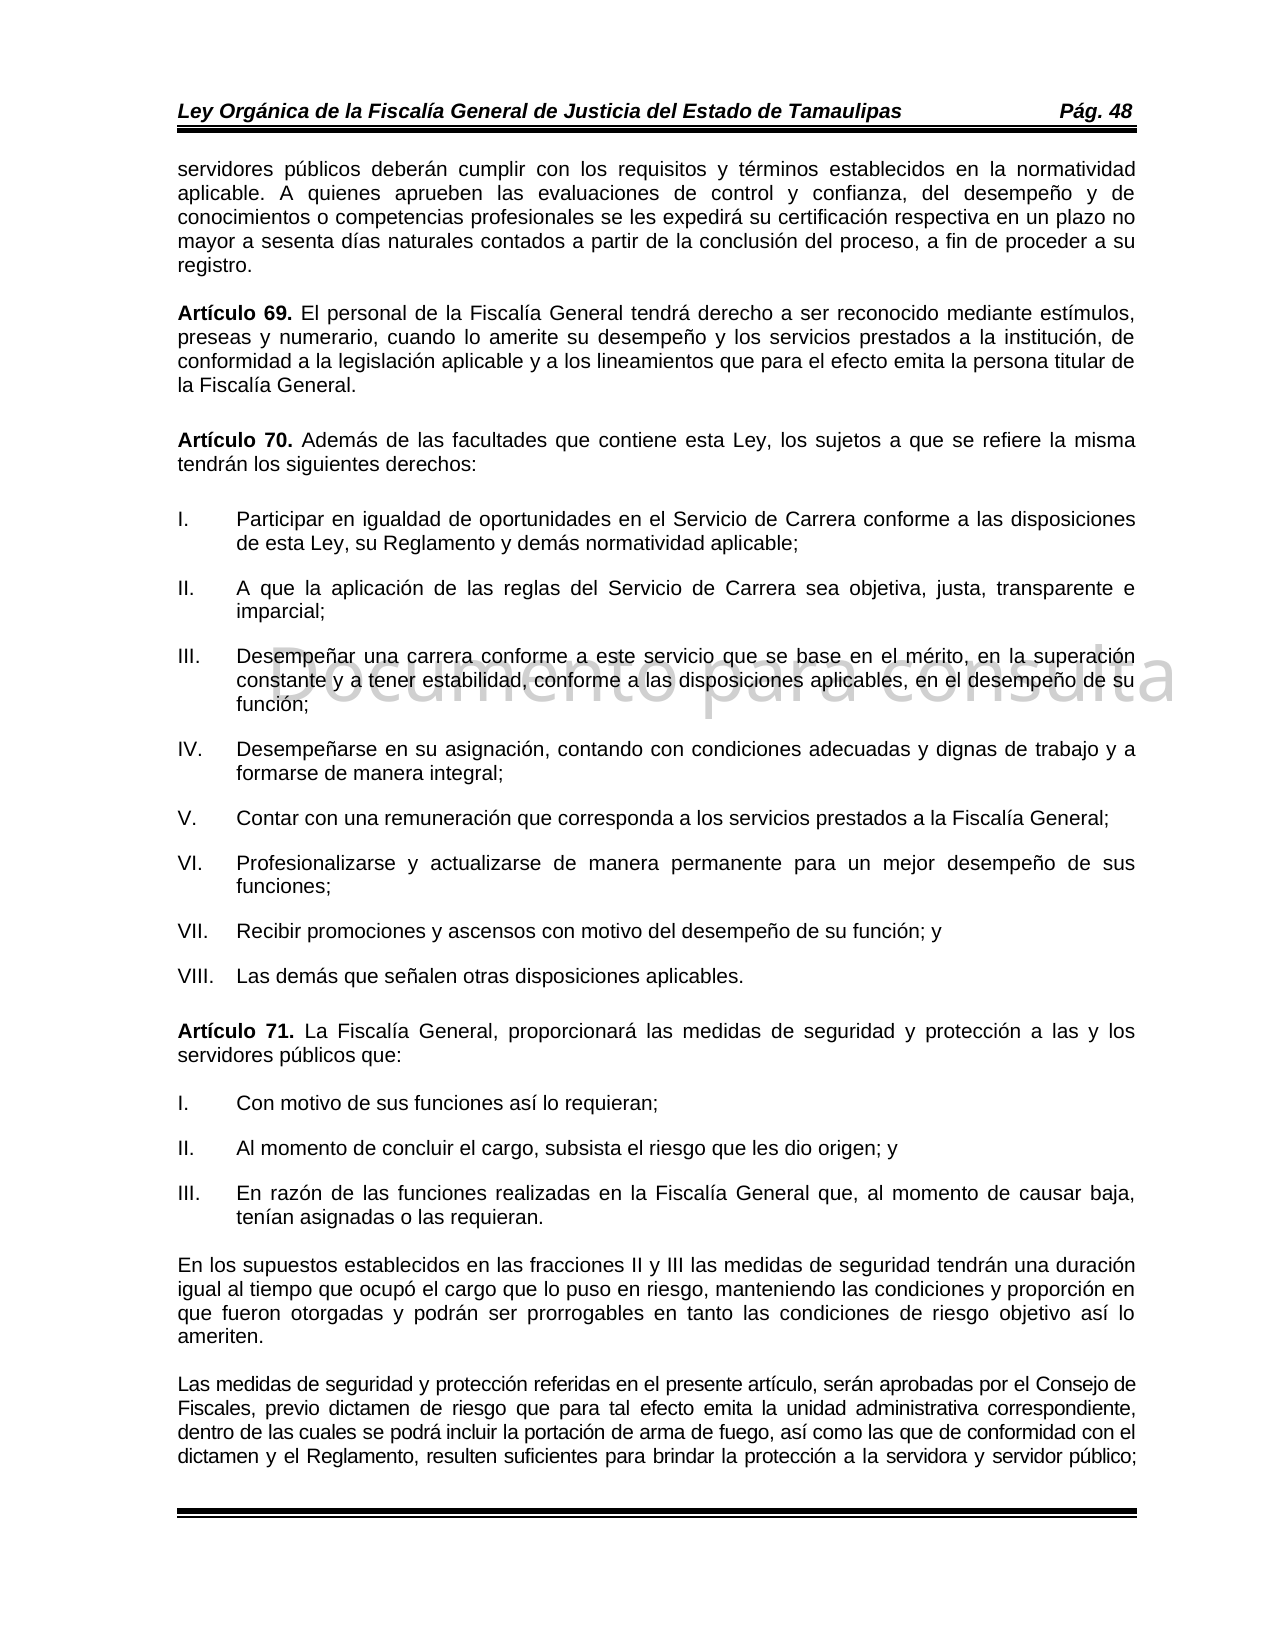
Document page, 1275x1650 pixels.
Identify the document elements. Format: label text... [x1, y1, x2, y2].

text En los supuestos establecidos en las fracciones II y III las medidas de seguridad tendrán una duración igual al tiempo que ocupó el cargo que lo puso en riesgo, manteniendo las condiciones y proporción en que fueron otorgadas y podrán ser prorrogables en tanto las condiciones de riesgo objetivo así lo ameriten. [177, 1252, 1137, 1348]
list En razón de las funciones realizadas en la Fiscalía General que, al momento de causar baja, tenían asignadas o las requieran. [177, 1181, 1137, 1228]
list Recibir promociones y ascensos con motivo del desempeño de su función; y [177, 919, 1137, 943]
list Contar con una remuneración que corresponda a los servicios prestados a la Fiscalía General; [177, 806, 1137, 829]
text Artículo 71. La Fiscalía General, proporcionará las medidas de seguridad y protección a las y los servidores públicos que: [177, 1019, 1137, 1067]
list Desempeñarse en su asignación, contando con condiciones adecuadas y dignas de trabajo y a formarse de manera integral; [177, 737, 1137, 785]
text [177, 157, 1137, 277]
list Profesionalizarse y actualizarse de manera permanente para un mejor desempeño de sus funciones; [177, 850, 1137, 898]
text Artículo 69. El personal de la Fiscalía General tendrá derecho a ser reconocido mediante estímulos, preseas y numerario, cuando lo amerite su desempeño y los servicios prestados a la institución, de conformidad a la legislación aplicable y a los lineamientos que para el efecto emita la persona titular de la Fiscalía General. [177, 301, 1137, 396]
list Las demás que señalen otras disposiciones aplicables. [177, 964, 1137, 988]
list Con motivo de sus funciones así lo requieran; [177, 1091, 1137, 1115]
text Artículo 70. Además de las facultades que contiene esta Ley, los sujetos a que se refiere la misma tendrán los siguientes derechos: [177, 428, 1137, 476]
list Al momento de concluir el cargo, subsista el riesgo que les dio origen; y [177, 1136, 1137, 1160]
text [177, 1372, 1137, 1468]
list A que la aplicación de las reglas del Servicio de Carrera sea objetiva, justa, transparente e imparcial; [177, 575, 1137, 623]
list Participar en igualdad de oportunidades en el Servicio de Carrera conforme a las disposiciones de esta Ley, su Reglamento y demás normatividad aplicable; [177, 507, 1137, 554]
list Desempeñar una carrera conforme a este servicio que se base en el mérito, en la superación constante y a tener estabilidad, conforme a las disposiciones aplicables, en el desempeño de su función; [177, 644, 1137, 716]
